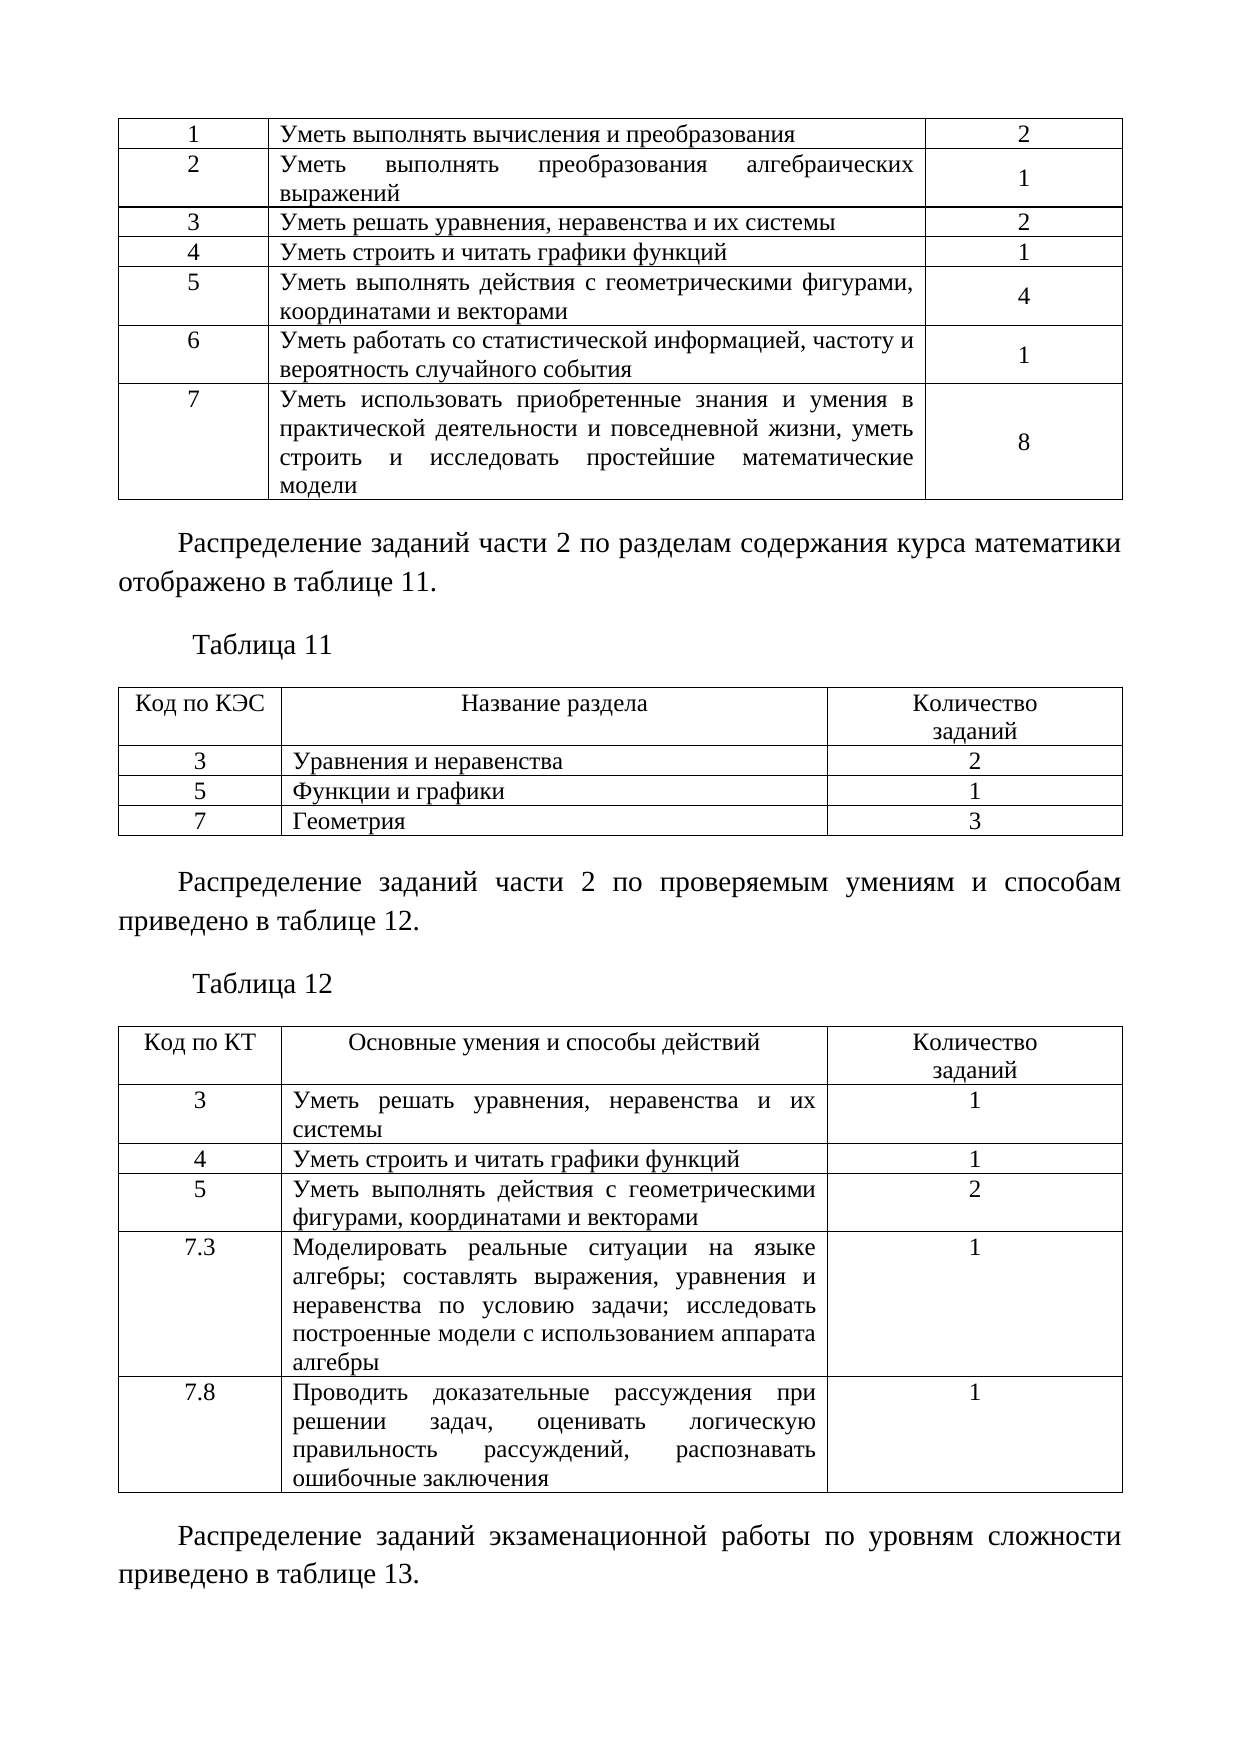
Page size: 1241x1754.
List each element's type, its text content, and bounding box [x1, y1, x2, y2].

text Таблица 11 [118, 627, 1122, 661]
table_cell 1 [926, 149, 1122, 206]
table_cell 1 [926, 326, 1122, 383]
table_header Количество заданий [828, 1027, 1122, 1084]
text Распределение заданий части 2 по разделам содержания курса математики отображено в таблице 11. [118, 525, 1122, 597]
table_cell 2 [119, 149, 268, 206]
table_header Код по КЭС [119, 688, 281, 745]
table_cell 5 [119, 1174, 281, 1231]
table_cell 8 [926, 384, 1122, 499]
text Распределение заданий части 2 по проверяемым умениям и способам приведено в таблице 12. [118, 864, 1122, 936]
table_cell Моделировать реальные ситуации на языке алгебры; составлять выражения, уравнения и неравенства по условию задачи; исследовать построенные модели с использованием аппарата алгебры [282, 1232, 827, 1376]
text Таблица 12 [118, 966, 1122, 1000]
table_cell Уметь решать уравнения, неравенства и их системы [269, 208, 925, 236]
table_cell 1 [926, 237, 1122, 266]
table_cell Уметь использовать приобретенные знания и умения в практической деятельности и повседневной жизни, уметь строить и исследовать простейшие математические модели [269, 384, 925, 499]
table_cell Уметь выполнять действия с геометрическими фигурами, координатами и векторами [269, 267, 925, 324]
table_cell 7.3 [119, 1232, 281, 1376]
table_header Основные умения и способы действий [282, 1027, 827, 1084]
table_cell Проводить доказательные рассуждения при решении задач, оценивать логическую правильность рассуждений, распознавать ошибочные заключения [282, 1377, 827, 1492]
table_cell 1 [828, 1085, 1122, 1143]
table_cell 3 [119, 208, 268, 236]
table_header Количество заданий [828, 688, 1122, 745]
table_cell Уметь выполнять преобразования алгебраических выражений [269, 149, 925, 206]
table_cell Геометрия [282, 806, 827, 834]
table_cell 1 [828, 1144, 1122, 1173]
table_cell 1 [828, 776, 1122, 805]
table_cell Уметь выполнять действия с геометрическими фигурами, координатами и векторами [282, 1174, 827, 1231]
table_cell Уметь решать уравнения, неравенства и их системы [282, 1085, 827, 1143]
table_cell 4 [119, 1144, 281, 1173]
table_cell 7 [119, 384, 268, 499]
text Распределение заданий экзаменационной работы по уровням сложности приведено в таблице 13. [118, 1518, 1122, 1590]
table_cell 1 [828, 1232, 1122, 1376]
table_cell 1 [119, 119, 268, 148]
table_cell 7 [119, 806, 281, 834]
table_cell Уравнения и неравенства [282, 746, 827, 775]
table_cell 5 [119, 776, 281, 805]
table_cell Уметь строить и читать графики функций [269, 237, 925, 266]
table_cell 7.8 [119, 1377, 281, 1492]
table_cell Уметь работать со статистической информацией, частоту и вероятность случайного события [269, 326, 925, 383]
table_header Код по КТ [119, 1027, 281, 1084]
table_cell 6 [119, 326, 268, 383]
table_cell 1 [828, 1377, 1122, 1492]
table_cell 5 [119, 267, 268, 324]
table_cell Функции и графики [282, 776, 827, 805]
table_header Название раздела [282, 688, 827, 745]
table_cell 3 [119, 746, 281, 775]
table_cell 2 [828, 1174, 1122, 1231]
table_cell Уметь выполнять вычисления и преобразования [269, 119, 925, 148]
table_cell Уметь строить и читать графики функций [282, 1144, 827, 1173]
table_cell 4 [119, 237, 268, 266]
table_cell 2 [926, 208, 1122, 236]
table_cell 3 [828, 806, 1122, 834]
table_cell 2 [926, 119, 1122, 148]
table_cell 2 [828, 746, 1122, 775]
table_cell 3 [119, 1085, 281, 1143]
table_cell 4 [926, 267, 1122, 324]
